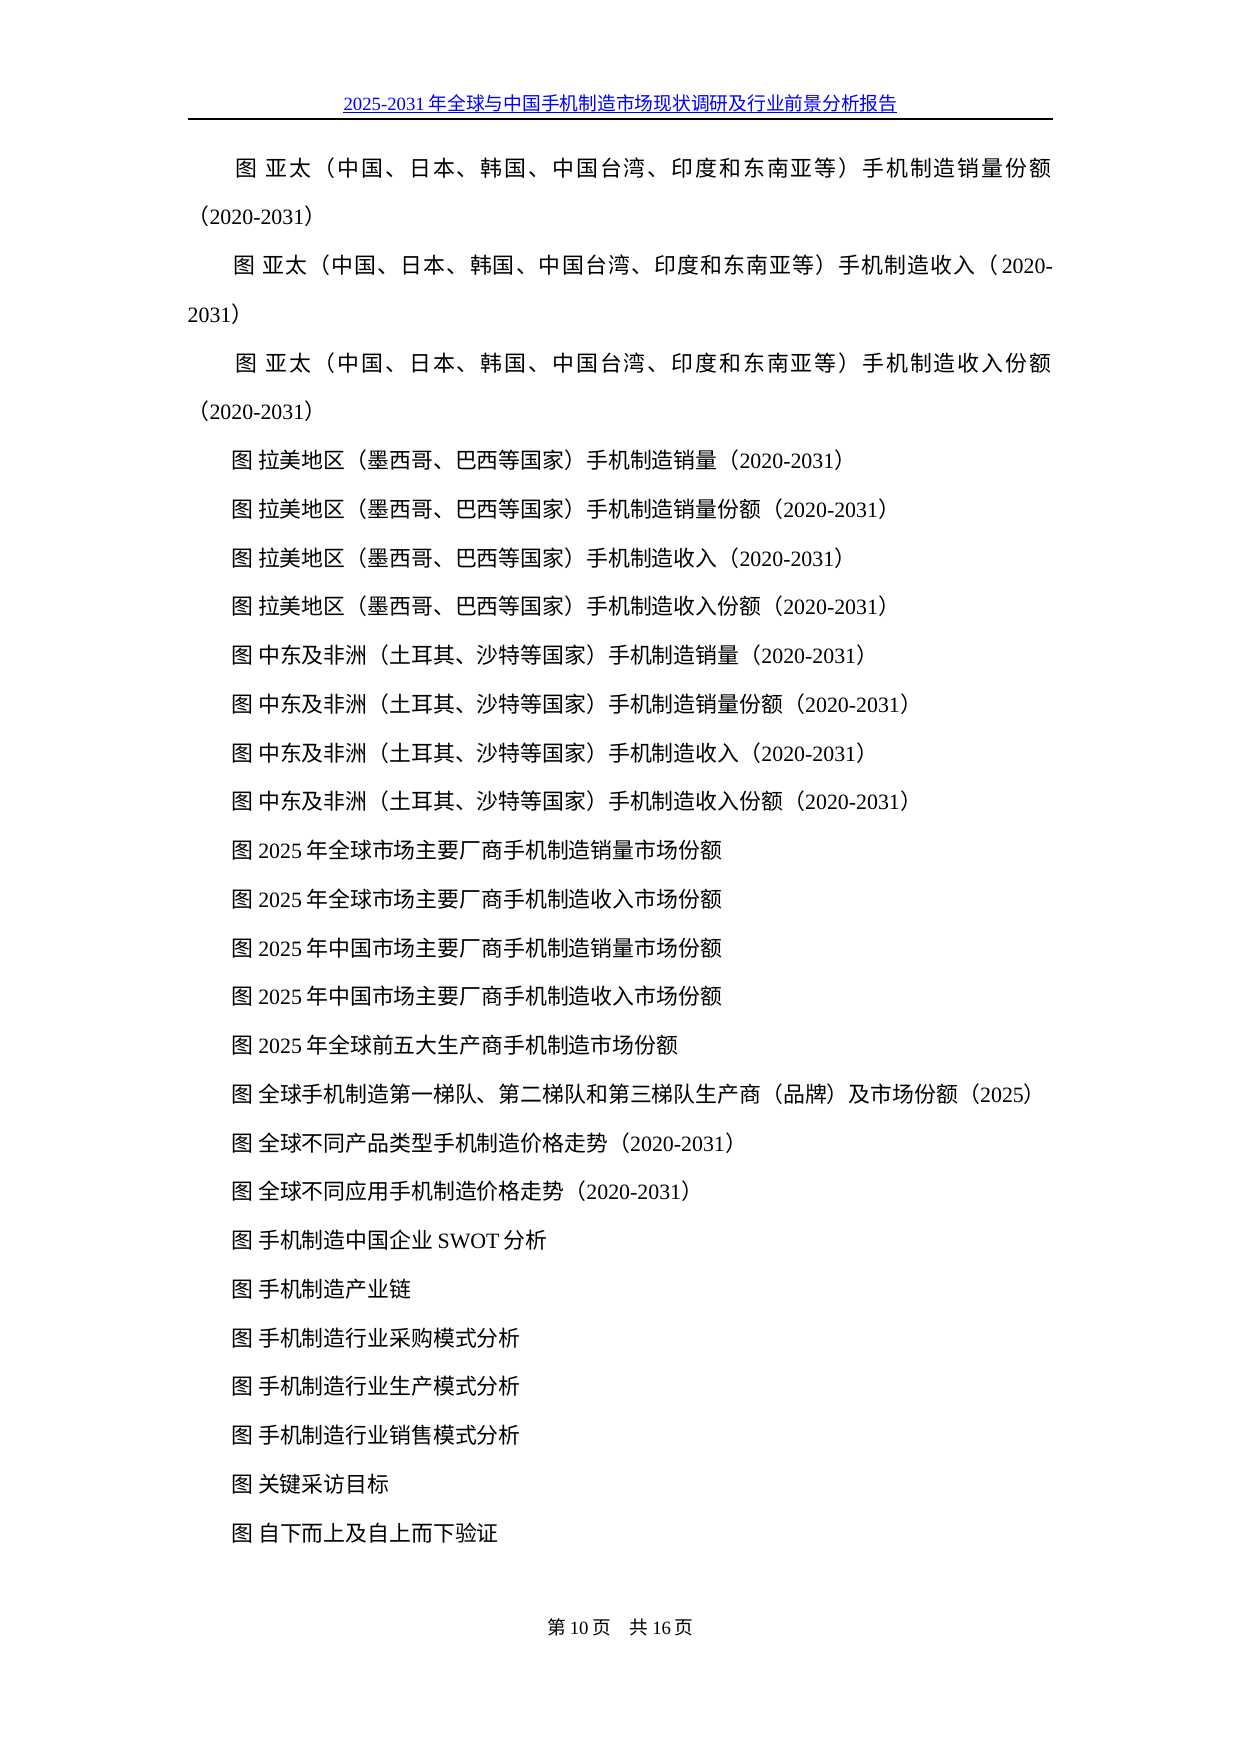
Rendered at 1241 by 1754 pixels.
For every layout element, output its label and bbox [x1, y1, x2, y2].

text [187, 150, 1053, 1548]
